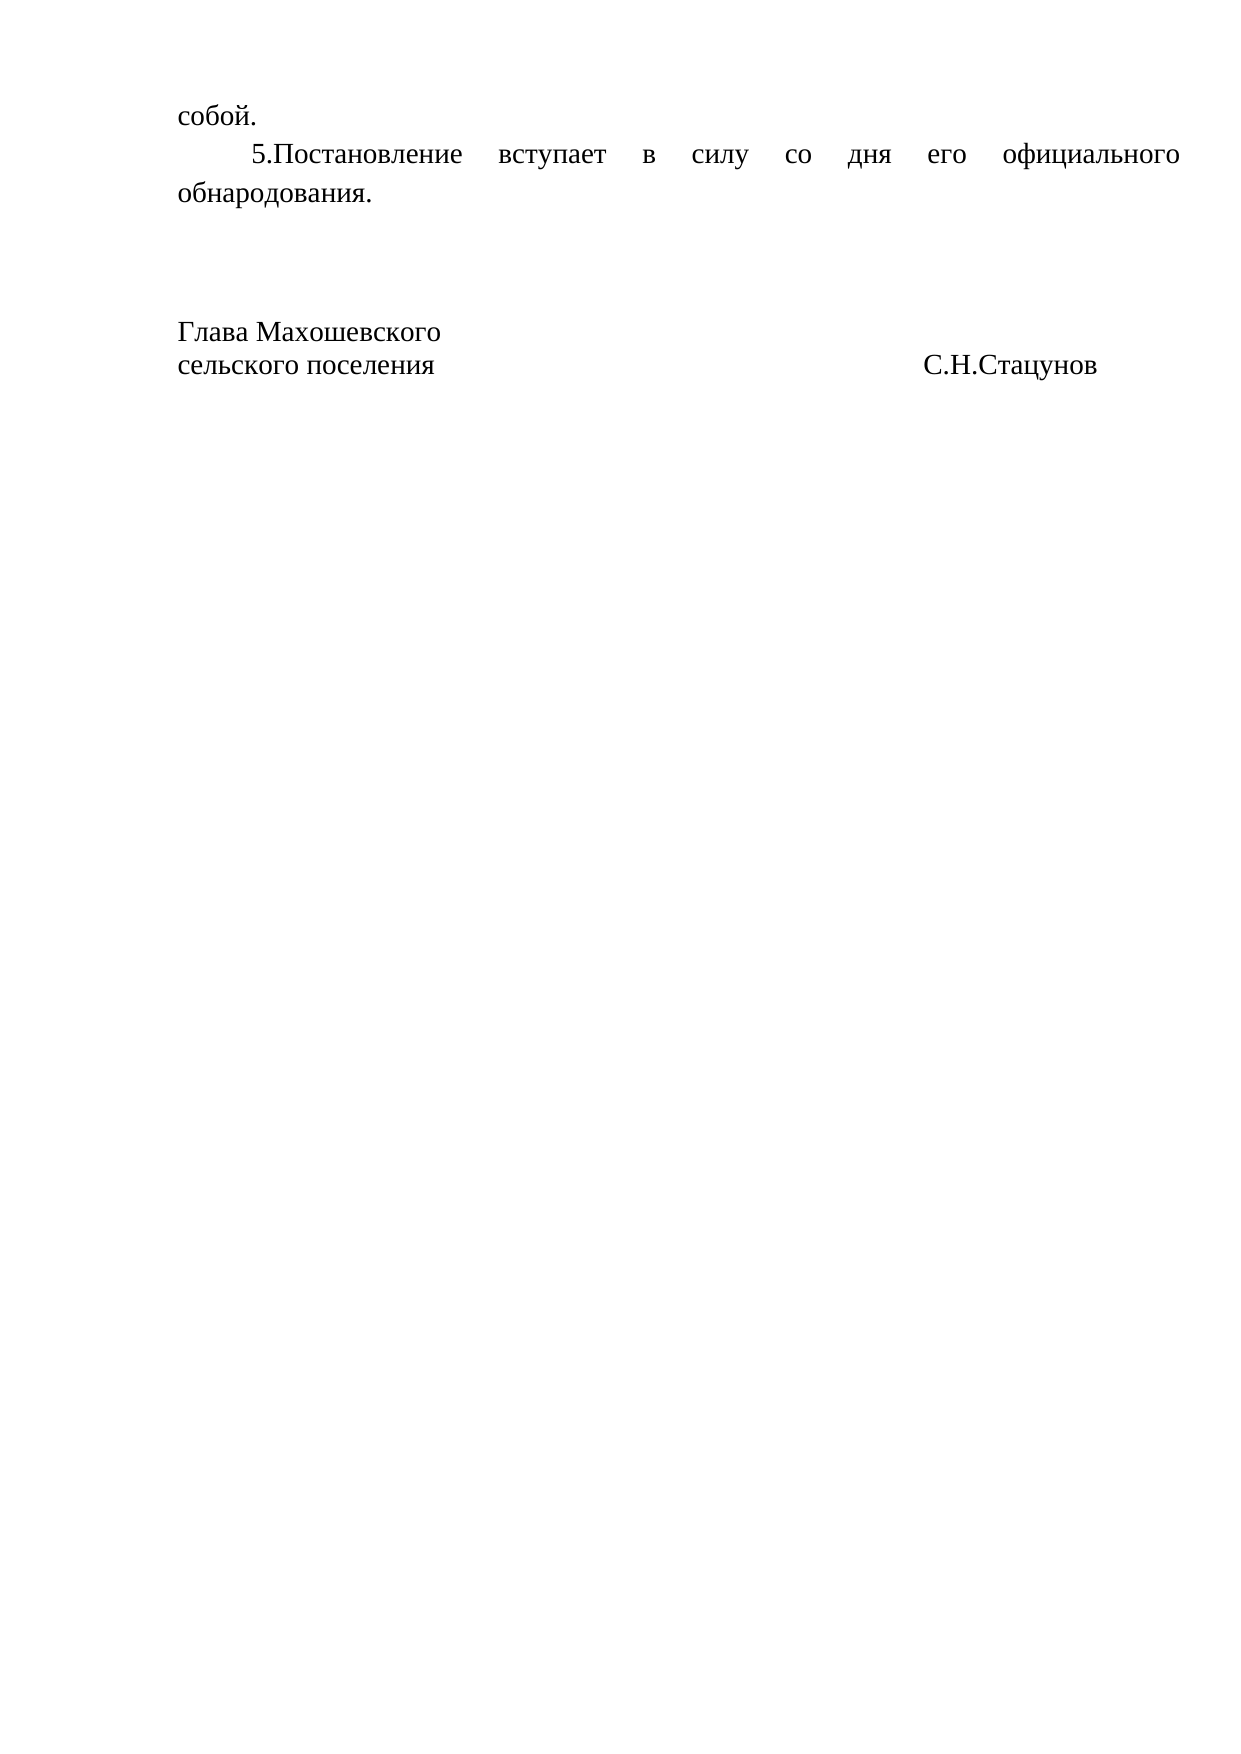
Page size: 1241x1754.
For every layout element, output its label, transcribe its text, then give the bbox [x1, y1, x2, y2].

text собой. [177, 98, 1181, 131]
text сельского поселения С.Н.Стацунов [177, 347, 1181, 381]
text Глава Махошевского [177, 314, 1181, 347]
text 5.Постановление вступает в силу со дня его официального обнародования. [177, 136, 1181, 208]
